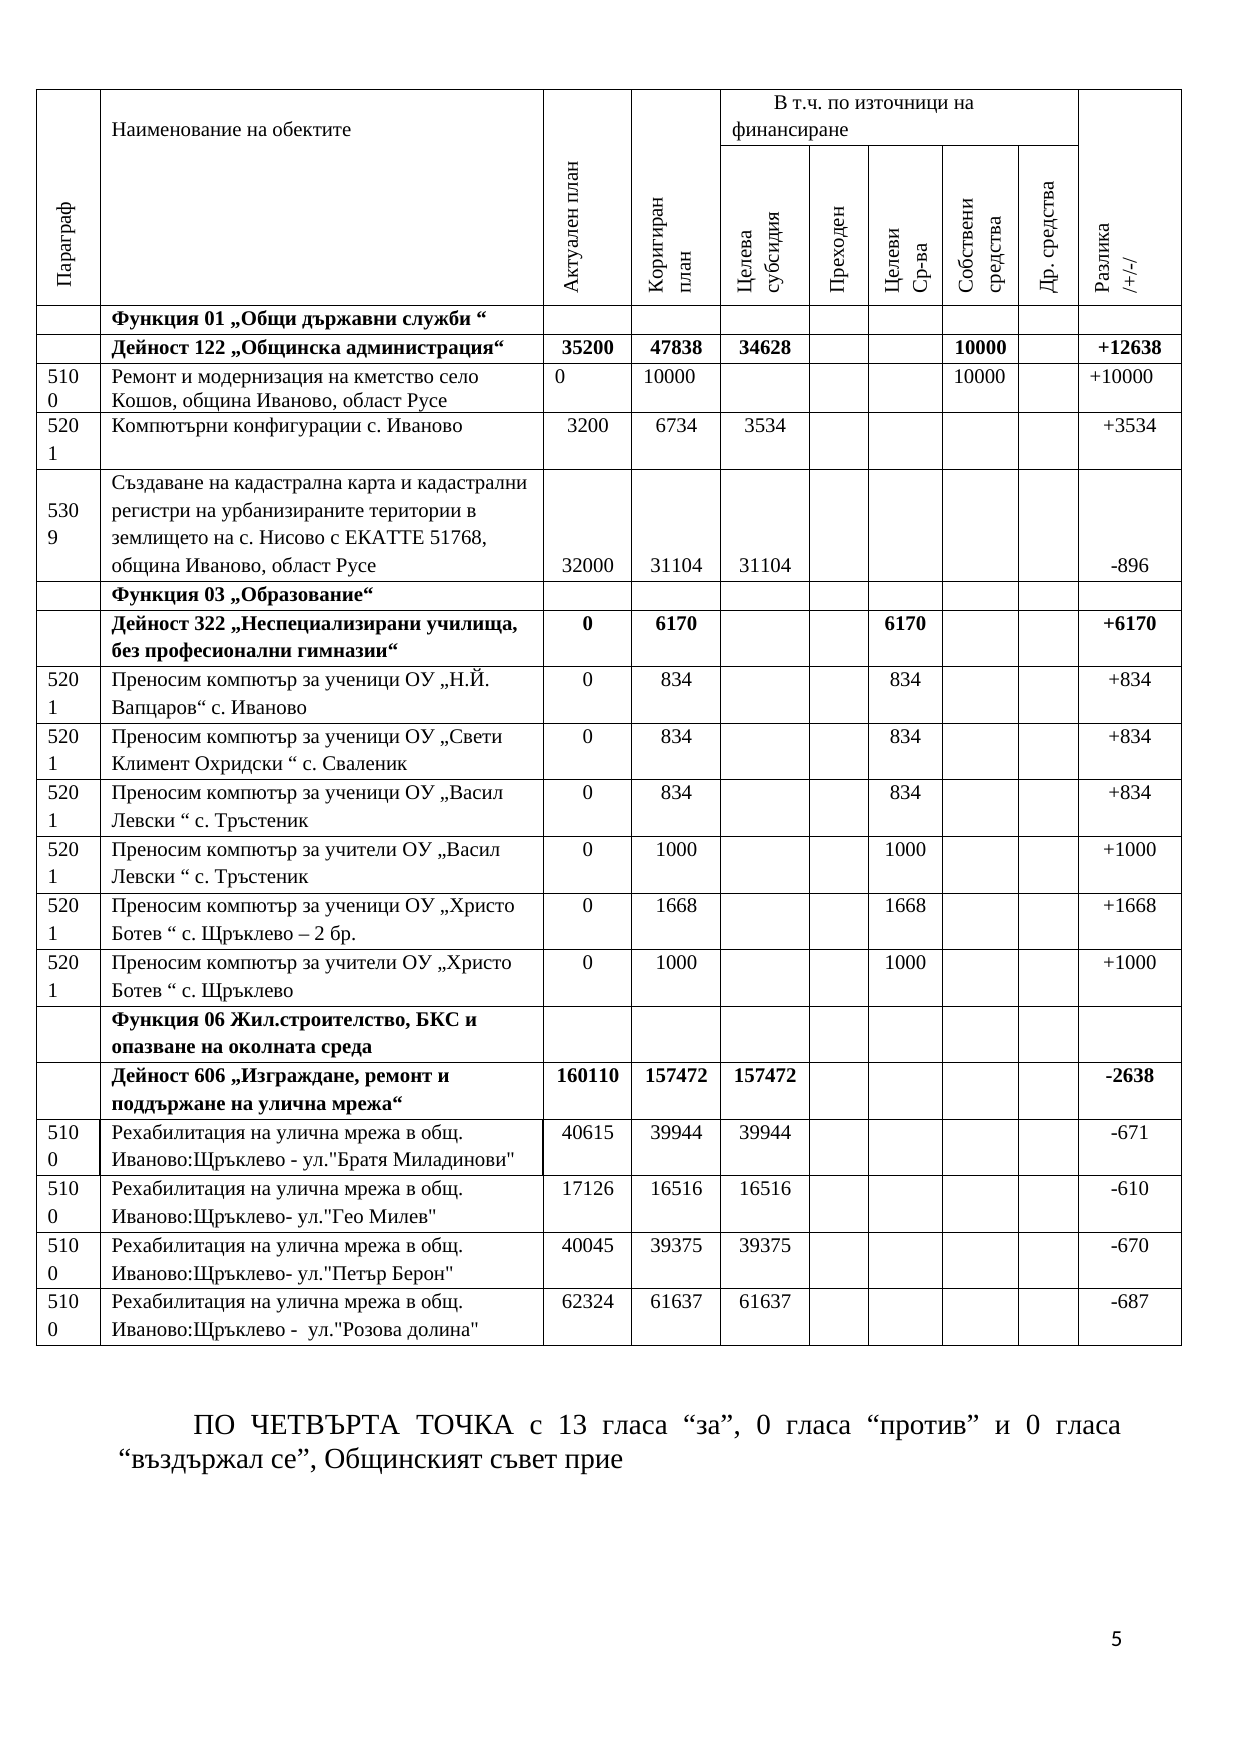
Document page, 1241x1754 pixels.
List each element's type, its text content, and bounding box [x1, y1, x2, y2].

table_cell [1019, 1063, 1078, 1119]
table_cell Функция 01 „Общи държавни служби “ [101, 306, 543, 334]
table_cell 160110 [544, 1063, 631, 1119]
table_cell +834 [1079, 724, 1181, 779]
table_cell 834 [869, 667, 942, 723]
table_cell [810, 470, 868, 581]
table_cell 0 [544, 611, 631, 666]
table_cell 5201 [37, 894, 100, 949]
table_cell [1019, 1289, 1078, 1345]
table_cell 1668 [632, 894, 720, 949]
table_cell Преносим компютър за учители ОУ „Васил Левски “ с. Тръстеник [101, 837, 543, 892]
table_cell 39375 [632, 1233, 720, 1288]
table_cell [1019, 335, 1078, 363]
table_cell [810, 413, 868, 469]
table_cell Рехабилитация на улична мрежа в общ. Иваново:Щръклево- ул."Гео Милев" [101, 1176, 543, 1232]
table_cell [1019, 950, 1078, 1006]
table_cell +10000 [1079, 364, 1181, 412]
table_cell 0 [544, 837, 631, 892]
table_cell [943, 1233, 1018, 1288]
table_header Актуален план [544, 90, 631, 305]
table_cell [810, 1233, 868, 1288]
table_cell Ремонт и модернизация на кметство село Кошов, община Иваново, област Русе [101, 364, 543, 412]
table_cell [943, 1063, 1018, 1119]
table_cell +834 [1079, 667, 1181, 723]
table_cell +3534 [1079, 413, 1181, 469]
table_cell -670 [1079, 1233, 1181, 1288]
table_cell [632, 306, 720, 334]
table_cell Функция 06 Жил.строителство, БКС и опазване на околната среда [101, 1007, 543, 1062]
table_cell [810, 335, 868, 363]
table_cell [810, 364, 868, 412]
table_cell [943, 1289, 1018, 1345]
table_cell 0 [544, 780, 631, 836]
table_cell [810, 1007, 868, 1062]
table_cell -896 [1079, 470, 1181, 581]
table_cell [1019, 1176, 1078, 1232]
table_cell [1019, 413, 1078, 469]
table_cell [810, 1176, 868, 1232]
table_cell [1019, 611, 1078, 666]
table_cell 5201 [37, 837, 100, 892]
text ПО ЧЕТВЪРТА ТОЧКА с 13 гласа “за”, 0 гласа “против” и 0 гласа “въздържал се”, Общинският съвет прие [118, 1407, 1122, 1474]
table_cell [943, 1007, 1018, 1062]
table_cell 1000 [632, 950, 720, 1006]
table_cell [869, 1289, 942, 1345]
table_cell 61637 [632, 1289, 720, 1345]
table_cell [1019, 1007, 1078, 1062]
table_cell [869, 1233, 942, 1288]
table_header Коригиран план [632, 90, 720, 305]
table_cell [1019, 724, 1078, 779]
table_cell Рехабилитация на улична мрежа в общ. Иваново:Щръклево - ул."Розова долина" [101, 1289, 543, 1345]
table_cell [37, 582, 100, 609]
table_cell -610 [1079, 1176, 1181, 1232]
table_cell 16516 [721, 1176, 809, 1232]
table_cell 5100 [37, 1176, 100, 1232]
table_cell 3534 [721, 413, 809, 469]
table_cell [37, 611, 100, 666]
table_cell 5100 [37, 364, 100, 412]
table_cell 17126 [544, 1176, 631, 1232]
table_cell 40045 [544, 1233, 631, 1288]
table_cell 1000 [869, 950, 942, 1006]
table_cell [869, 1176, 942, 1232]
table_cell 61637 [721, 1289, 809, 1345]
table_cell [869, 1007, 942, 1062]
table_cell [810, 306, 868, 334]
table_cell +6170 [1079, 611, 1181, 666]
table_cell [1079, 1007, 1181, 1062]
table_cell [37, 335, 100, 363]
table_cell [869, 413, 942, 469]
table_cell Рехабилитация на улична мрежа в общ. Иваново:Щръклево- ул."Петър Берон" [101, 1233, 543, 1288]
table_cell Целева субсидия [721, 146, 809, 305]
table_cell [721, 724, 809, 779]
table_cell 1000 [632, 837, 720, 892]
table_cell [943, 950, 1018, 1006]
table_cell Преносим компютър за ученици ОУ „Христо Ботев “ с. Щръклево – 2 бр. [101, 894, 543, 949]
table_cell -2638 [1079, 1063, 1181, 1119]
table_cell [869, 1120, 942, 1175]
table_header Наименование на обектите [101, 90, 543, 305]
table_cell [810, 950, 868, 1006]
table_cell 0 [544, 950, 631, 1006]
table_cell [632, 582, 720, 609]
table_cell Преносим компютър за ученици ОУ „Васил Левски “ с. Тръстеник [101, 780, 543, 836]
table_cell [721, 611, 809, 666]
table_cell [869, 364, 942, 412]
table_cell [721, 837, 809, 892]
table_cell [1019, 1120, 1078, 1175]
table_cell [721, 306, 809, 334]
table_cell 5100 [37, 1233, 100, 1288]
table_cell 5201 [37, 413, 100, 469]
table_cell [943, 780, 1018, 836]
table_cell -671 [1079, 1120, 1181, 1175]
table_cell [869, 306, 942, 334]
table_cell 834 [632, 780, 720, 836]
table_cell [544, 1007, 631, 1062]
table_cell 62324 [544, 1289, 631, 1345]
table_cell [943, 667, 1018, 723]
table_cell [810, 837, 868, 892]
table_cell 834 [869, 724, 942, 779]
table_cell [721, 667, 809, 723]
table_cell [37, 1063, 100, 1119]
table_cell [1019, 306, 1078, 334]
table_cell [810, 894, 868, 949]
table_cell [544, 582, 631, 609]
table_cell 5201 [37, 950, 100, 1006]
table_cell [943, 470, 1018, 581]
table_cell 34628 [721, 335, 809, 363]
table_cell [810, 667, 868, 723]
table_cell Др. средства [1019, 146, 1078, 305]
table_header В т.ч. по източници на финансиране [721, 90, 1078, 145]
table_cell Преносим компютър за ученици ОУ „Свети Климент Охридски “ с. Сваленик [101, 724, 543, 779]
table_cell 834 [632, 667, 720, 723]
table_cell [810, 582, 868, 609]
table_cell 16516 [632, 1176, 720, 1232]
table_cell 40615 [544, 1120, 631, 1175]
table_cell [1019, 780, 1078, 836]
table_cell [810, 611, 868, 666]
table_cell [544, 306, 631, 334]
table_cell [810, 1063, 868, 1119]
table_cell 39944 [721, 1120, 809, 1175]
table_cell +1000 [1079, 950, 1181, 1006]
table_cell Дейност 122 „Общинска администрация“ [101, 335, 543, 363]
table_cell [810, 780, 868, 836]
table_cell Преходен остатък [810, 146, 868, 305]
table_cell [943, 1176, 1018, 1232]
table_cell 10000 [943, 335, 1018, 363]
table_cell [721, 950, 809, 1006]
table_cell [810, 1120, 868, 1175]
table_cell 6170 [632, 611, 720, 666]
table_cell [869, 1063, 942, 1119]
table_cell [943, 582, 1018, 609]
table_cell [721, 894, 809, 949]
table_cell [632, 1007, 720, 1062]
table_cell 6734 [632, 413, 720, 469]
table_cell Компютърни конфигурации с. Иваново [101, 413, 543, 469]
table_cell [721, 582, 809, 609]
table_header Разлика /+/-/ [1079, 90, 1181, 305]
table_cell [943, 894, 1018, 949]
table_cell [943, 306, 1018, 334]
table_cell 0 [544, 667, 631, 723]
table_cell [943, 837, 1018, 892]
table_cell 35200 [544, 335, 631, 363]
table_cell 10000 [632, 364, 720, 412]
table_cell +12638 [1079, 335, 1181, 363]
table_cell 32000 [544, 470, 631, 581]
table_cell Преносим компютър за учители ОУ „Христо Ботев “ с. Щръклево [101, 950, 543, 1006]
table_cell 834 [632, 724, 720, 779]
table_cell 5201 [37, 667, 100, 723]
table_cell Функция 03 „Образование“ [101, 582, 543, 609]
table_cell 39944 [632, 1120, 720, 1175]
table_cell [1019, 894, 1078, 949]
table_cell [721, 364, 809, 412]
table_cell [37, 306, 100, 334]
table_cell 0 [544, 724, 631, 779]
table_cell 5201 [37, 780, 100, 836]
table_cell -687 [1079, 1289, 1181, 1345]
table_cell 10000 [943, 364, 1018, 412]
table_cell +834 [1079, 780, 1181, 836]
table_cell [1019, 364, 1078, 412]
table_cell +1000 [1079, 837, 1181, 892]
table_cell 5201 [37, 724, 100, 779]
table_cell 31104 [632, 470, 720, 581]
table_cell [37, 1007, 100, 1062]
table_cell 47838 [632, 335, 720, 363]
table_cell Дейност 322 „Неспециализирани училища, без професионални гимназии“ [101, 611, 543, 666]
table_cell Създаване на кадастрална карта и кадастрални регистри на урбанизираните територии в землището на с. Нисово с ЕКАТТЕ 51768, община Иваново, област Русе [101, 470, 543, 581]
table_cell 834 [869, 780, 942, 836]
table_cell [943, 724, 1018, 779]
table_cell [869, 335, 942, 363]
table_cell [810, 724, 868, 779]
table_cell 0 [544, 894, 631, 949]
table_cell 5309 [37, 470, 100, 581]
table_cell [1019, 837, 1078, 892]
table_cell 5100 [37, 1289, 100, 1345]
table_cell [1019, 667, 1078, 723]
table_cell [943, 1120, 1018, 1175]
table_cell [721, 1007, 809, 1062]
table_cell Рехабилитация на улична мрежа в общ. Иваново:Щръклево - ул."Братя Миладинови" [101, 1120, 542, 1175]
table_cell 39375 [721, 1233, 809, 1288]
table_cell [1019, 582, 1078, 609]
table_cell 157472 [721, 1063, 809, 1119]
table_cell [1079, 306, 1181, 334]
table_cell 31104 [721, 470, 809, 581]
table_cell [943, 611, 1018, 666]
table_cell 6170 [869, 611, 942, 666]
table_cell Целеви Ср-ва [869, 146, 942, 305]
table_cell Преносим компютър за ученици ОУ „Н.Й. Вапцаров“ с. Иваново [101, 667, 543, 723]
table_cell [943, 413, 1018, 469]
table_cell [721, 780, 809, 836]
table_cell [1019, 1233, 1078, 1288]
table_cell [869, 582, 942, 609]
table_cell [1079, 582, 1181, 609]
table_cell +1668 [1079, 894, 1181, 949]
table_cell 3200 [544, 413, 631, 469]
table_cell 0 [544, 364, 631, 412]
table_cell 5100 [37, 1120, 99, 1175]
table_cell [1019, 470, 1078, 581]
table_cell 1000 [869, 837, 942, 892]
table_cell Дейност 606 „Изграждане, ремонт и поддържане на улична мрежа“ [101, 1063, 543, 1119]
table_header Параграф [37, 90, 100, 305]
table_cell [869, 470, 942, 581]
table_cell Собствени средства [943, 146, 1018, 305]
table_cell [810, 1289, 868, 1345]
table_cell 1668 [869, 894, 942, 949]
table_cell 157472 [632, 1063, 720, 1119]
